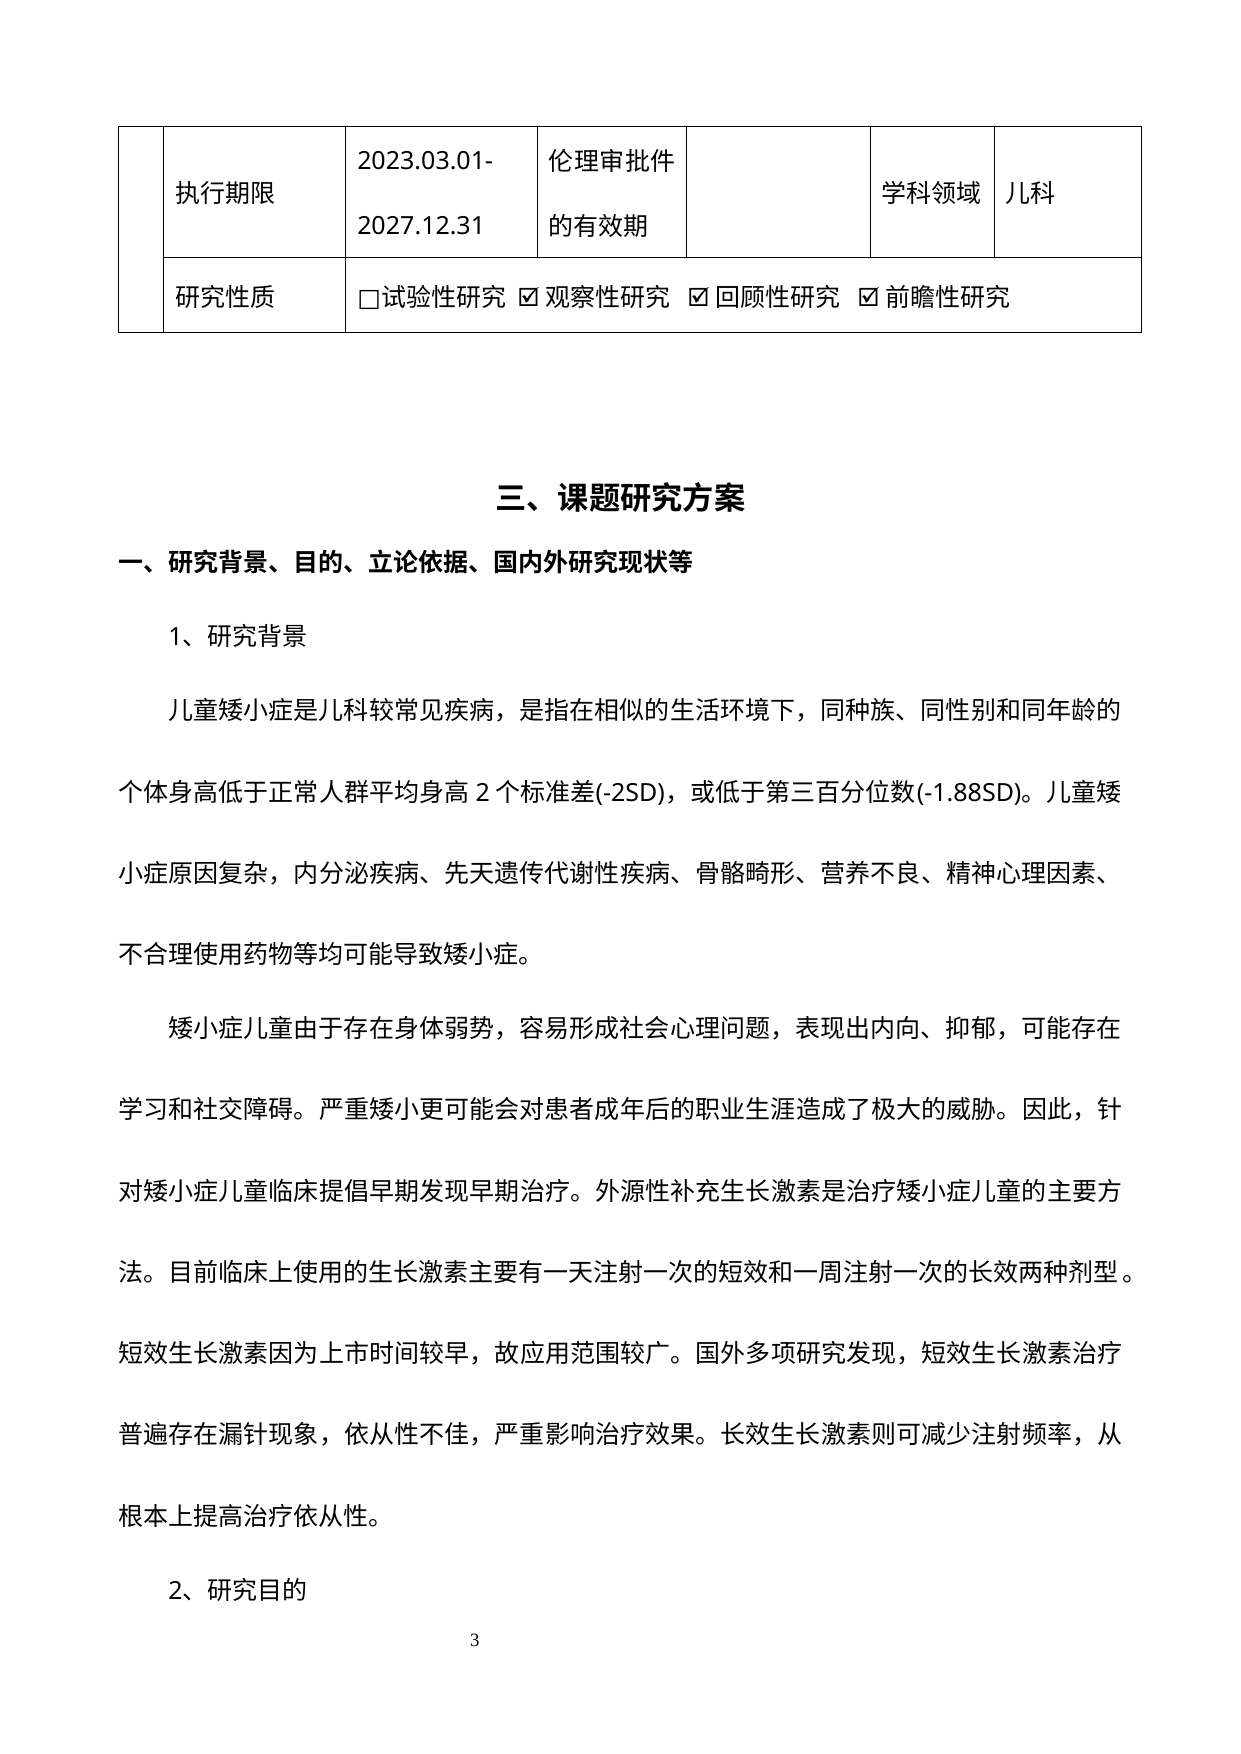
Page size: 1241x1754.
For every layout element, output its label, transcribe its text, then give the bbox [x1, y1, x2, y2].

text 儿童矮小症是儿科较常见疾病，是指在相似的生活环境下，同种族、同性别和同年龄的个体身高低于正常人群平均身高2个标准差(-2SD)，或低于第三百分位数(-1.88SD)。儿童矮小症原因复杂，内分泌疾病、先天遗传代谢性疾病、骨骼畸形、营养不良、精神心理因素、不合理使用药物等均可能导致矮小症。 [118, 676, 1122, 985]
text 三、课题研究方案 [118, 463, 1122, 528]
text 矮小症儿童由于存在身体弱势，容易形成社会心理问题，表现出内向、抑郁，可能存在学习和社交障碍。严重矮小更可能会对患者成年后的职业生涯造成了极大的威胁。因此，针对矮小症儿童临床提倡早期发现早期治疗。外源性补充生长激素是治疗矮小症儿童的主要方法。目前临床上使用的生长激素主要有一天注射一次的短效和一周注射一次的长效两种剂型。短效生长激素因为上市时间较早，故应用范围较广。国外多项研究发现，短效生长激素治疗普遍存在漏针现象，依从性不佳，严重影响治疗效果。长效生长激素则可减少注射频率，从根本上提高治疗依从性。 [118, 994, 1122, 1547]
table_cell [687, 127, 870, 257]
table_cell 执行期限 [164, 127, 345, 257]
table_cell 研究性质 [164, 258, 345, 332]
table_cell □试验性研究 观察性研究 回顾性研究 前瞻性研究 [346, 258, 1141, 332]
table_cell 儿科 [995, 127, 1141, 257]
text 1、研究背景 [118, 602, 1122, 667]
text 2、研究目的 [118, 1556, 1122, 1621]
table_cell 2023.03.01-2027.12.31 [346, 127, 537, 257]
text 一、研究背景、目的、立论依据、国内外研究现状等 [118, 528, 1122, 593]
table_cell 伦理审批件的有效期 [538, 127, 686, 257]
table_cell 学科领域 [871, 127, 994, 257]
table_cell 课题 [119, 127, 163, 332]
